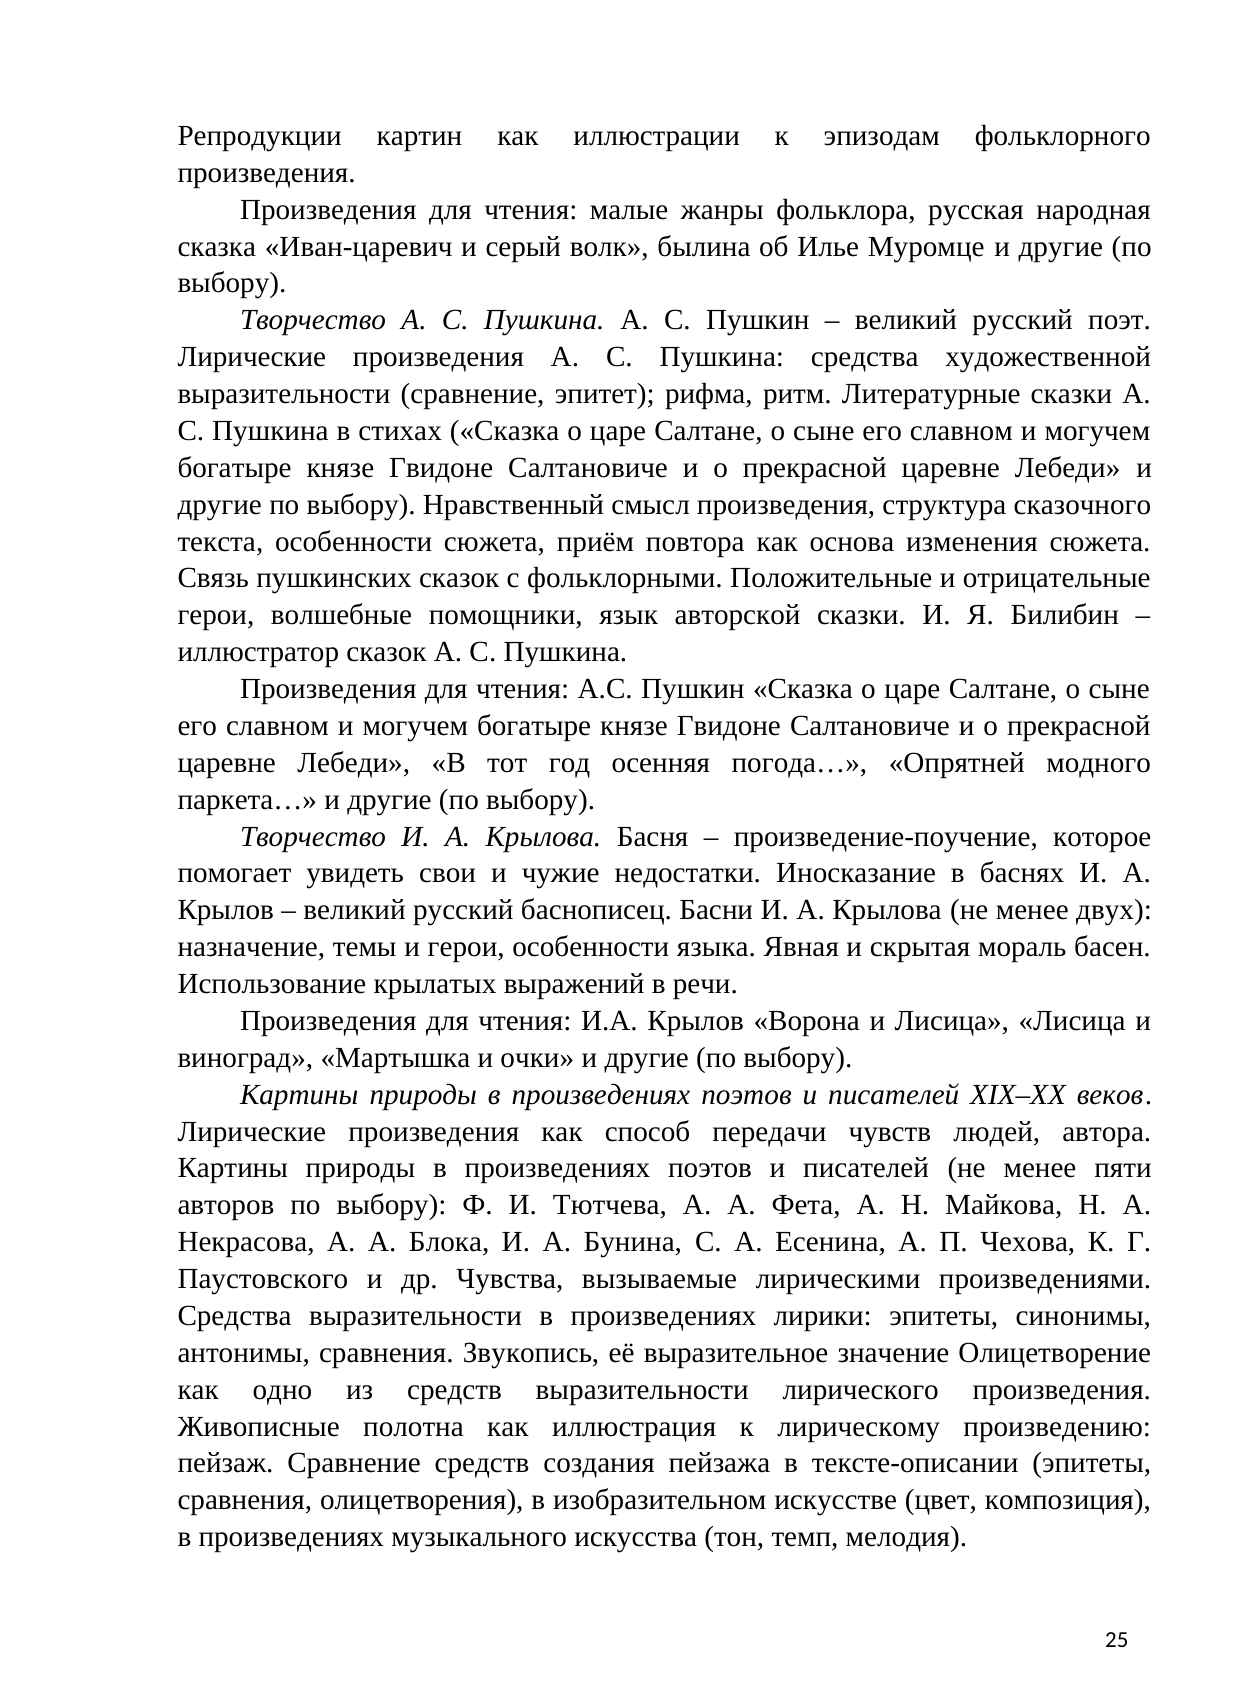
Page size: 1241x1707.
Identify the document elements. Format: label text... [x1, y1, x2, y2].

text Произведения для чтения: А.С. Пушкин «Сказка о царе Салтане, о сыне его славном и могучем богатыре князе Гвидоне Салтановиче и о прекрасной царевне Лебеди», «В тот год осенняя погода…», «Опрятней модного паркета…» и другие (по выбору). [177, 671, 1152, 815]
text Творчество И. А. Крылова. Басня – произведение-поучение, которое помогает увидеть свои и чужие недостатки. Иносказание в баснях И. А. Крылов – великий русский баснописец. Басни И. А. Крылова (не менее двух): назначение, темы и герои, особенности языка. Явная и скрытая мораль басен. Использование крылатых выражений в речи. [177, 819, 1152, 1000]
text Произведения для чтения: малые жанры фольклора, русская народная сказка «Иван-царевич и серый волк», былина об Илье Муромце и другие (по выбору). [177, 192, 1152, 299]
text Произведения для чтения: И.А. Крылов «Ворона и Лисица», «Лисица и виноград», «Мартышка и очки» и другие (по выбору). [177, 1003, 1152, 1073]
text Картины природы в произведениях поэтов и писателей ХIХ–ХХ веков. Лирические произведения как способ передачи чувств людей, автора. Картины природы в произведениях поэтов и писателей (не менее пяти авторов по выбору): Ф. И. Тютчева, А. А. Фета, А. Н. Майкова, Н. А. Некрасова, А. А. Блока, И. А. Бунина, С. А. Есенина, А. П. Чехова, К. Г. Паустовского и др. Чувства, вызываемые лирическими произведениями. Средства выразительности в произведениях лирики: эпитеты, синонимы, антонимы, сравнения. Звукопись, её выразительное значение Олицетворение как одно из средств выразительности лирического произведения. Живописные полотна как иллюстрация к лирическому произведению: пейзаж. Сравнение средств создания пейзажа в тексте-описании (эпитеты, сравнения, олицетворения), в изобразительном искусстве (цвет, композиция), в произведениях музыкального искусства (тон, темп, мелодия). [177, 1077, 1152, 1553]
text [177, 118, 1152, 188]
text Творчество А. С. Пушкина. А. С. Пушкин – великий русский поэт. Лирические произведения А. С. Пушкина: средства художественной выразительности (сравнение, эпитет); рифма, ритм. Литературные сказки А. С. Пушкина в стихах («Сказка о царе Салтане, о сыне его славном и могучем богатыре князе Гвидоне Салтановиче и о прекрасной царевне Лебеди» и другие по выбору). Нравственный смысл произведения, структура сказочного текста, особенности сюжета, приём повтора как основа изменения сюжета. Связь пушкинских сказок с фольклорными. Положительные и отрицательные герои, волшебные помощники, язык авторской сказки. И. Я. Билибин – иллюстратор сказок А. С. Пушкина. [177, 302, 1152, 668]
